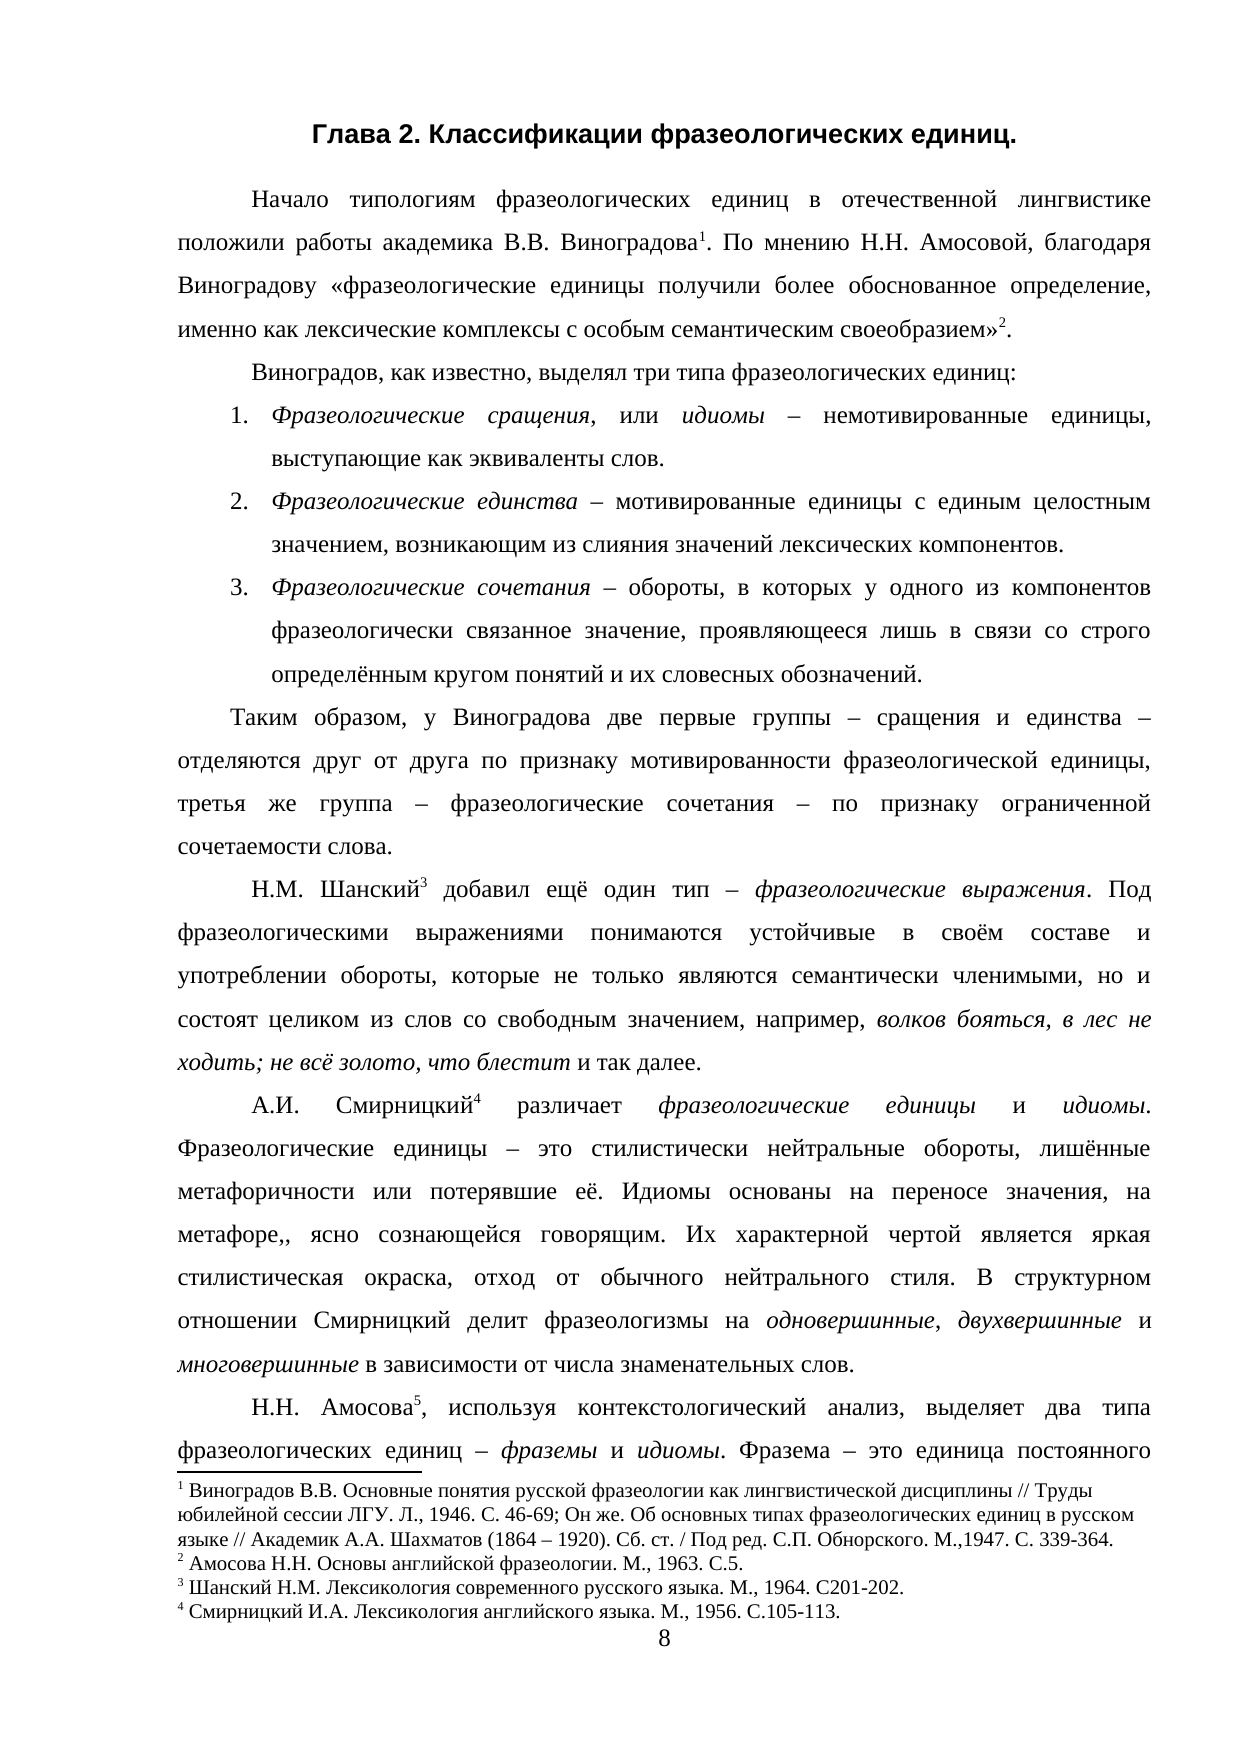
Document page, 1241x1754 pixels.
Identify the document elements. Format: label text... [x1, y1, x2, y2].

text А.И. Смирницкий различает фразеологические единицы и идиомы. Фразеологические единицы – это стилистически нейтральные обороты, лишённые метафоричности или потерявшие её. Идиомы основаны на переносе значения, на метафоре,, ясно сознающейся говорящим. Их характерной чертой является яркая стилистическая окраска, отход от обычного нейтрального стиля. В структурном отношении Смирницкий делит фразеологизмы на одновершинные, двухвершинные и многовершинные в зависимости от числа знаменательных слов. [177, 1090, 1152, 1377]
text Н.М. Шанский добавил ещё один тип – фразеологические выражения. Под фразеологическими выражениями понимаются устойчивые в своём составе и употреблении обороты, которые не только являются семантически членимыми, но и состоят целиком из слов со свободным значением, например, волков бояться, в лес не ходить; не всё золото, что блестит и так далее. [177, 874, 1152, 1076]
list Фразеологические единства – мотивированные единицы с единым целостным значением, возникающим из слияния значений лексических компонентов. [230, 486, 1152, 558]
list Фразеологические сочетания – обороты, в которых у одного из компонентов фразеологически связанное значение, проявляющееся лишь в связи со строго определённым кругом понятий и их словесных обозначений. [230, 572, 1152, 687]
text Начало типологиям фразеологических единиц в отечественной лингвистике положили работы академика В.В. Виноградова. По мнению Н.Н. Амосовой, благодаря Виноградову «фразеологические единицы получили более обоснованное определение, именно как лексические комплексы с особым семантическим своеобразием». [177, 184, 1152, 342]
list Фразеологические сращения, или идиомы – немотивированные единицы, выступающие как эквиваленты слов. [230, 400, 1152, 472]
text Таким образом, у Виноградова две первые группы – сращения и единства – отделяются друг от друга по признаку мотивированности фразеологической единицы, третья же группа – фразеологические сочетания – по признаку ограниченной сочетаемости слова. [177, 702, 1152, 860]
subtitle Глава 2. Классификации фразеологических единиц. [177, 118, 1152, 149]
text Виноградов, как известно, выделял три типа фразеологических единиц: [177, 357, 1152, 386]
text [177, 1392, 1152, 1464]
